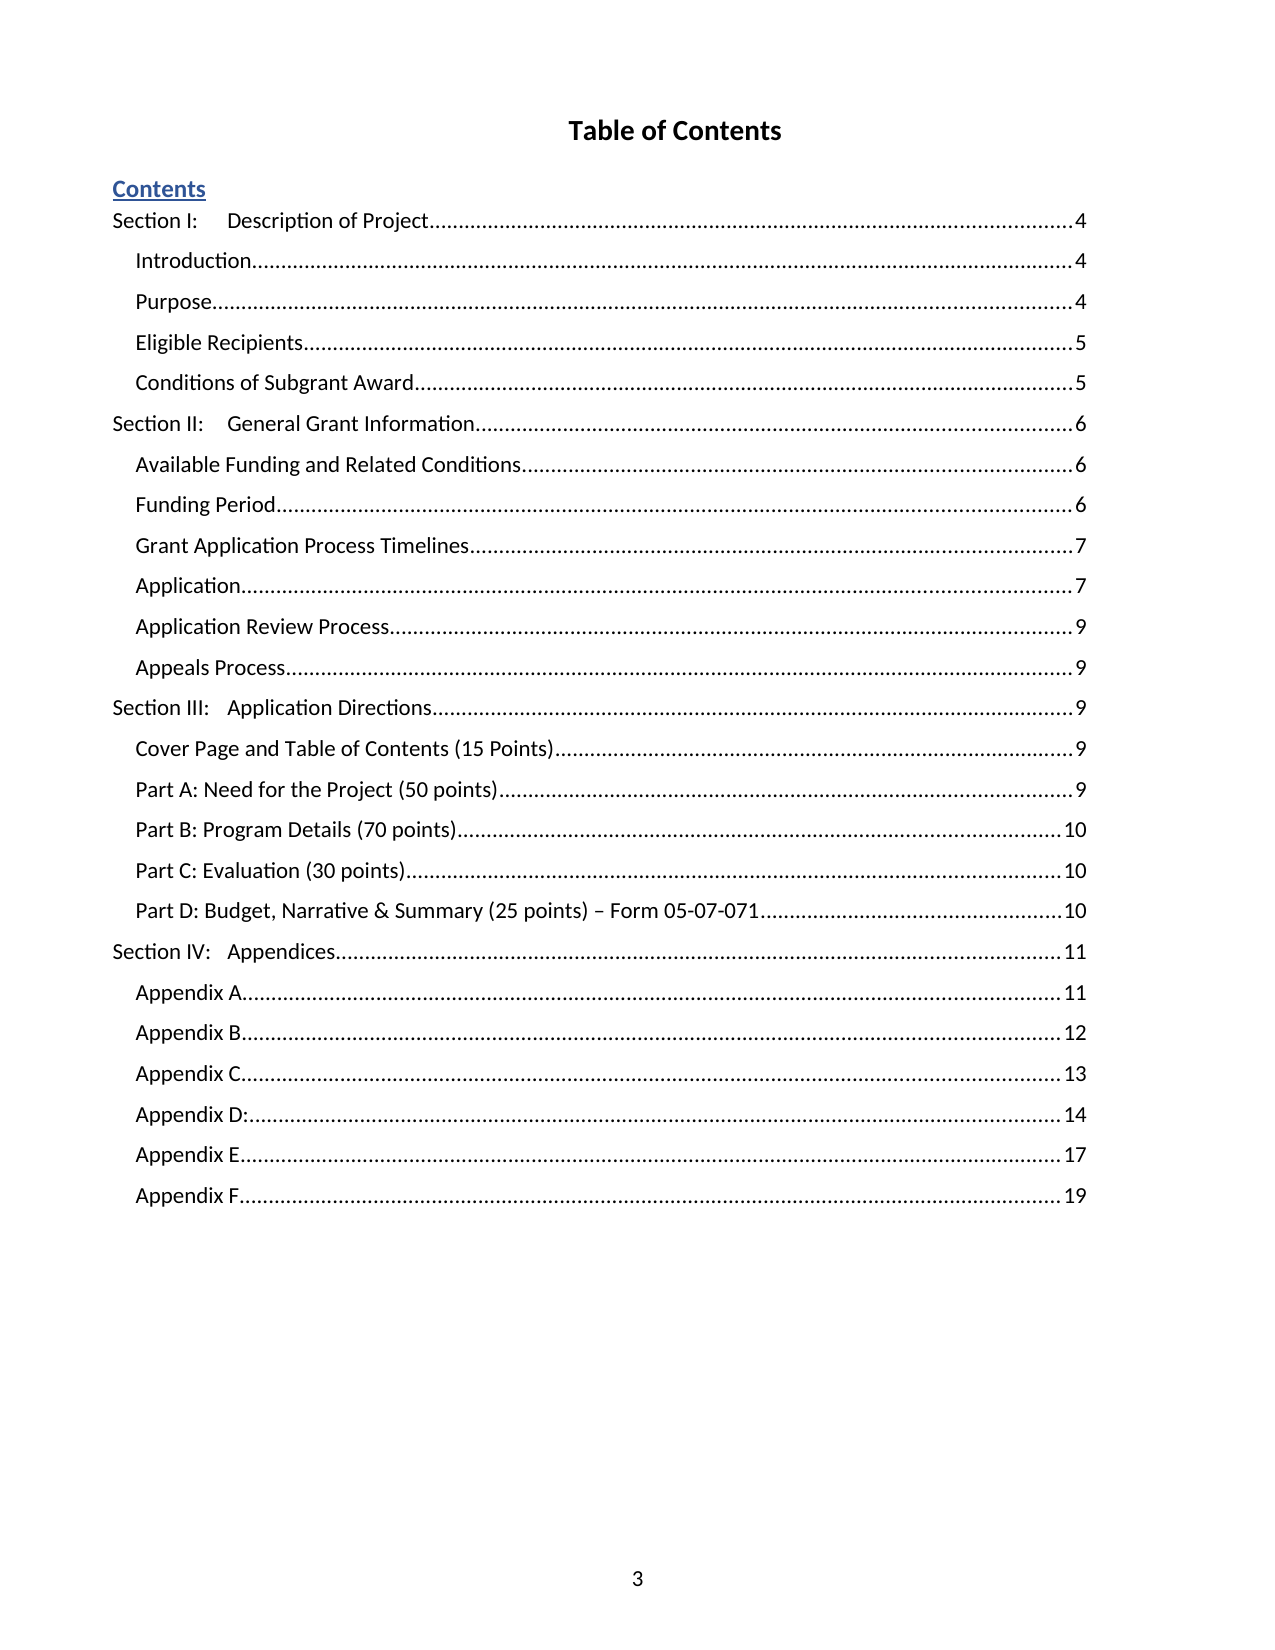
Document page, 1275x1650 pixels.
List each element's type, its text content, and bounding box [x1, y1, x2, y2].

text Table of Contents [187, 112, 1162, 148]
